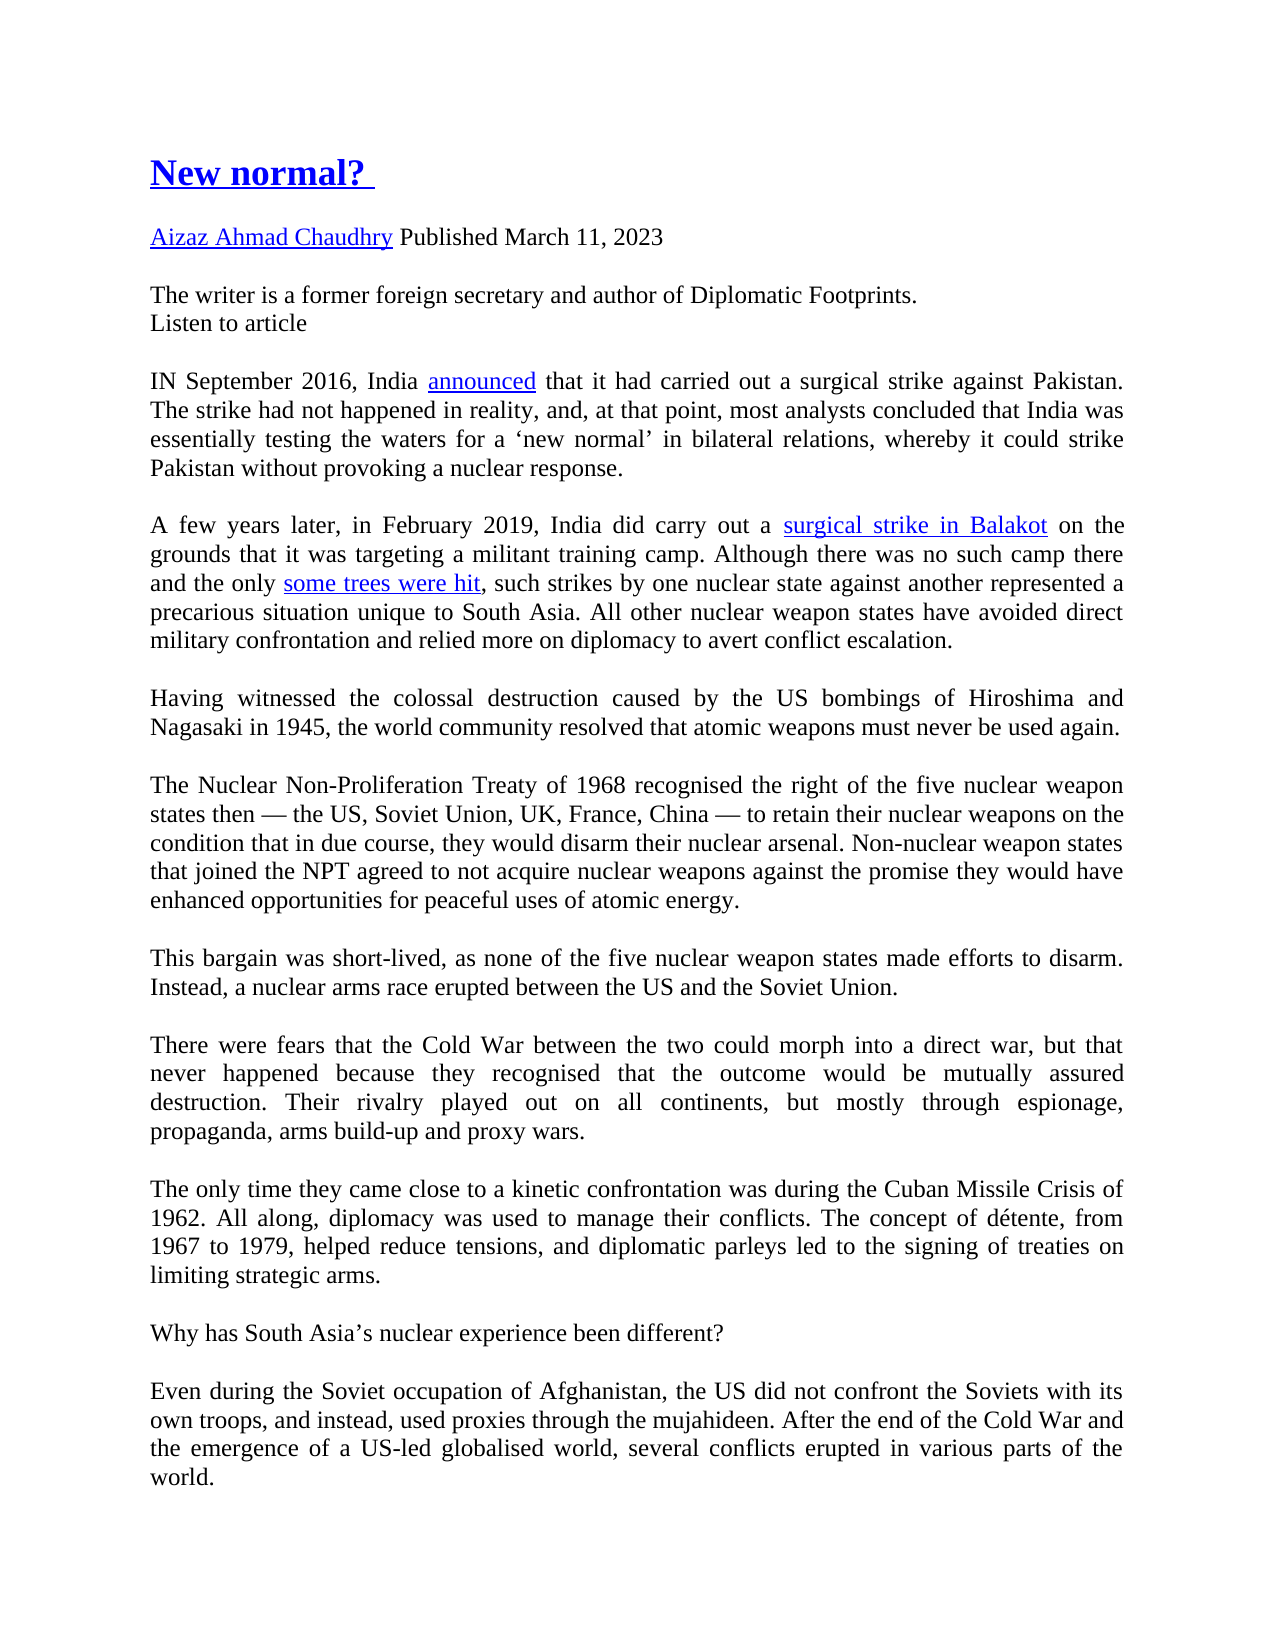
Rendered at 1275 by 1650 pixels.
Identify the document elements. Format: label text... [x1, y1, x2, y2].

text The Nuclear Non-Proliferation Treaty of 1968 recognised the right of the five nuclear weapon states then — the US, Soviet Union, UK, France, China — to retain their nuclear weapons on the condition that in due course, they would disarm their nuclear arsenal. Non-nuclear weapon states that joined the NPT agreed to not acquire nuclear weapons against the promise they would have enhanced opportunities for peaceful uses of atomic energy. [150, 770, 1125, 914]
text Aizaz Ahmad Chaudhry Published March 11, 2023 [150, 222, 1125, 251]
text Even during the Soviet occupation of Afghanistan, the US did not confront the Soviets with its own troops, and instead, used proxies through the mujahideen. After the end of the Cold War and the emergence of a US-led globalised world, several conflicts erupted in various parts of the world. [150, 1376, 1125, 1491]
text New normal? [150, 150, 1125, 193]
text The only time they came close to a kinetic confrontation was during the Cuban Missile Crisis of 1962. All along, diplomacy was used to manage their conflicts. The concept of détente, from 1967 to 1979, helped reduce tensions, and diplomatic parleys led to the signing of treaties on limiting strategic arms. [150, 1174, 1125, 1289]
text Why has South Asia’s nuclear experience been different? [150, 1318, 1125, 1347]
text Having witnessed the colossal destruction caused by the US bombings of Hiroshima and Nagasaki in 1945, the world community resolved that atomic weapons must never be used again. [150, 683, 1125, 741]
text IN September 2016, India announced that it had carried out a surgical strike against Pakistan. The strike had not happened in reality, and, at that point, most analysts concluded that India was essentially testing the waters for a ‘new normal’ in bilateral relations, whereby it could strike Pakistan without provoking a nuclear response. [150, 366, 1125, 481]
text A few years later, in February 2019, India did carry out a surgical strike in Balakot on the grounds that it was targeting a militant training camp. Although there was no such camp there and the only some trees were hit, such strikes by one nuclear state against another represented a precarious situation unique to South Asia. All other nuclear weapon states have avoided direct military confrontation and relied more on diplomacy to avert conflict escalation. [150, 511, 1125, 654]
text Listen to article [150, 308, 1125, 337]
text The writer is a former foreign secretary and author of Diplomatic Footprints. [150, 280, 1125, 308]
text There were fears that the Cold War between the two could morph into a direct war, but that never happened because they recognised that the outcome would be mutually assured destruction. Their rivalry played out on all continents, but mostly through espionage, propaganda, arms build-up and proxy wars. [150, 1030, 1125, 1145]
text This bargain was short-lived, as none of the five nuclear weapon states made efforts to disarm. Instead, a nuclear arms race erupted between the US and the Soviet Union. [150, 943, 1125, 1001]
